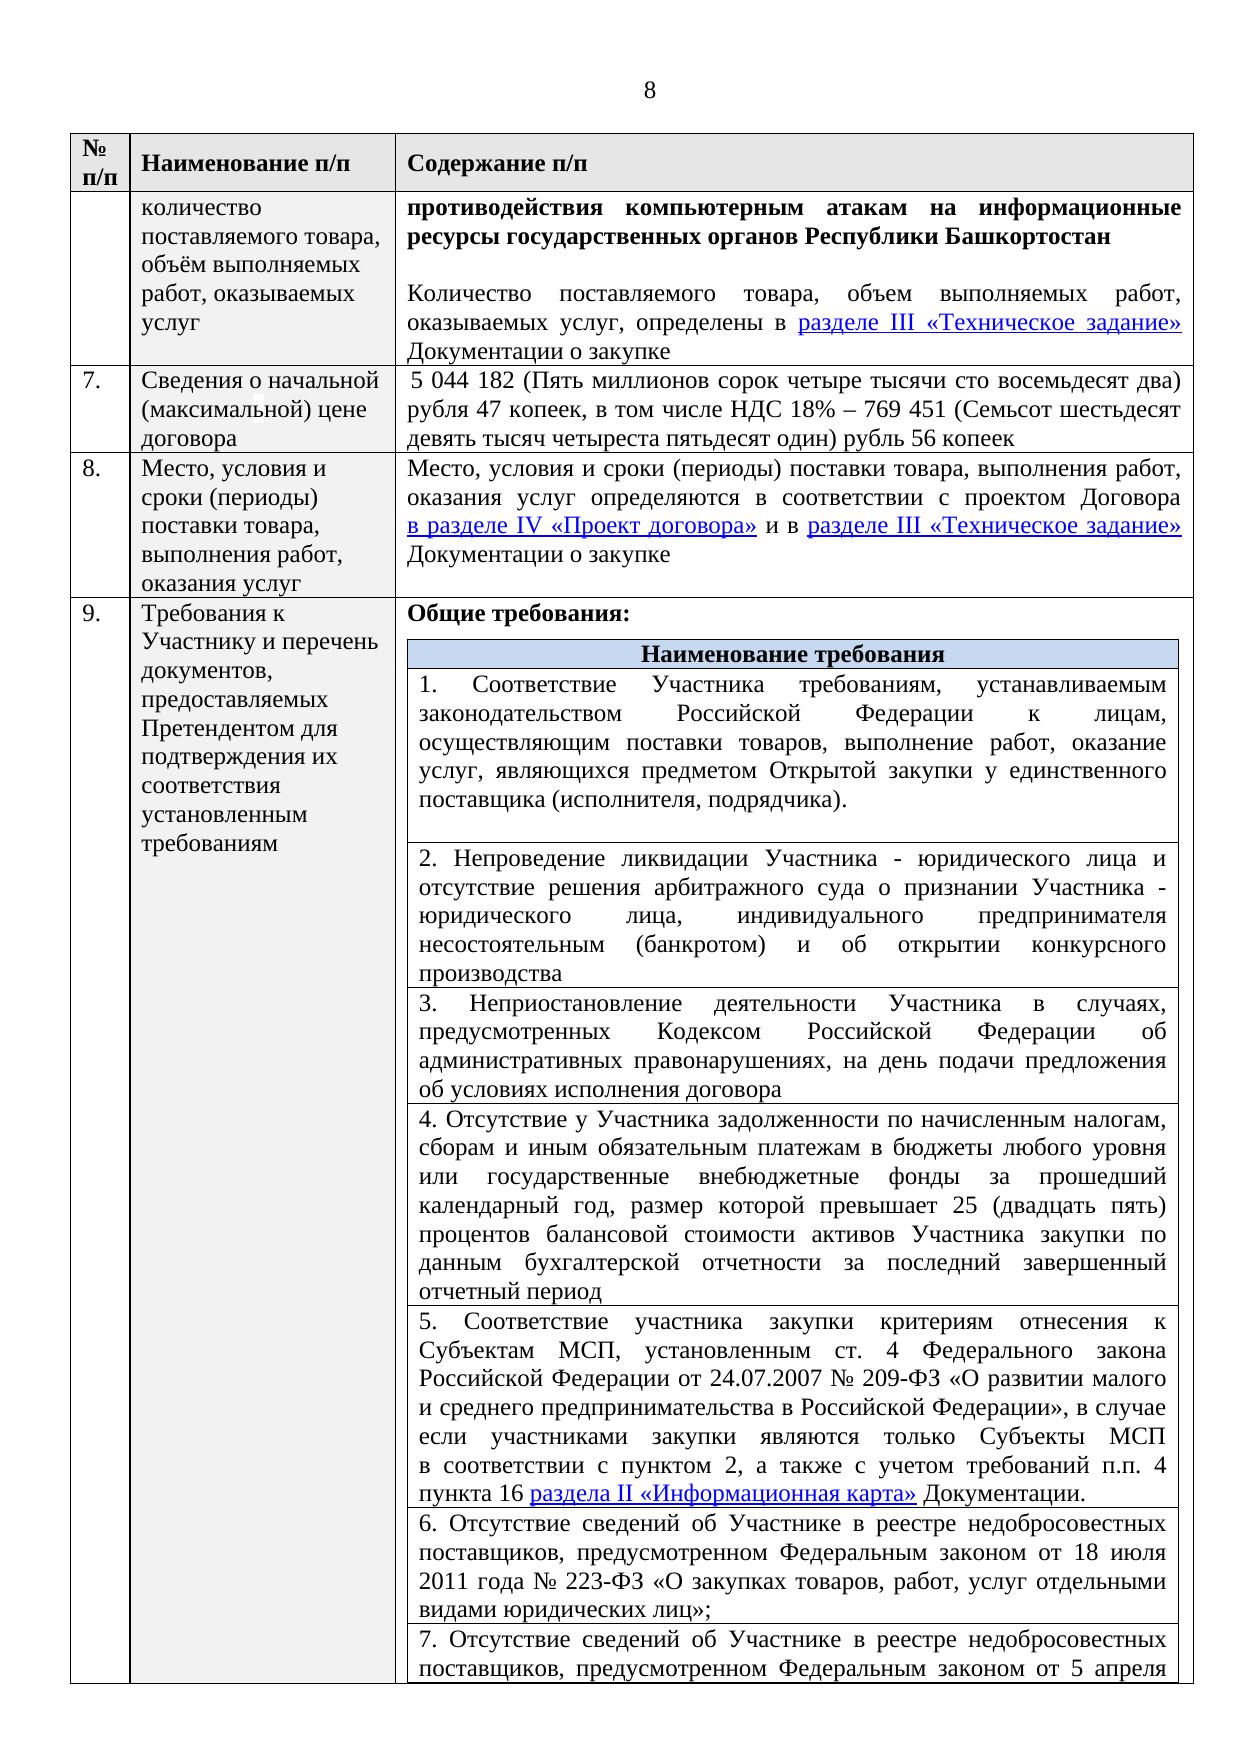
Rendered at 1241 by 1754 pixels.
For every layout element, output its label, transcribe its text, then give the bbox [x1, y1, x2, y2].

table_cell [396, 192, 1193, 364]
table_cell Место, условия и сроки (периоды) поставки товара, выполнения работ, оказания услуг [131, 453, 395, 597]
table_header № п/п [71, 134, 129, 191]
table_cell Место, условия и сроки (периоды) поставки товара, выполнения работ, оказания услуг определяются в соответствии с проектом Договора в разделе IV «Проект договора» и в разделе III «Техническое задание» Документации о закупке [396, 453, 1193, 597]
table_header Наименование п/п [131, 134, 395, 191]
table_cell [71, 598, 129, 1683]
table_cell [131, 598, 395, 1683]
table_cell [71, 453, 129, 597]
table_cell Сведения о начальной (максимальной) цене договора [131, 366, 395, 452]
table_header Содержание п/п [396, 134, 1193, 191]
table_cell [71, 366, 129, 452]
table_cell 5 044 182 (Пять миллионов сорок четыре тысячи сто восемьдесят два) рубля 47 копеек, в том числе НДС 18% – 769 451 (Семьсот шестьдесят девять тысяч четыреста пятьдесят один) рубль 56 копеек [396, 366, 1193, 452]
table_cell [396, 598, 1193, 1683]
table_cell [71, 192, 129, 364]
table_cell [131, 192, 395, 364]
